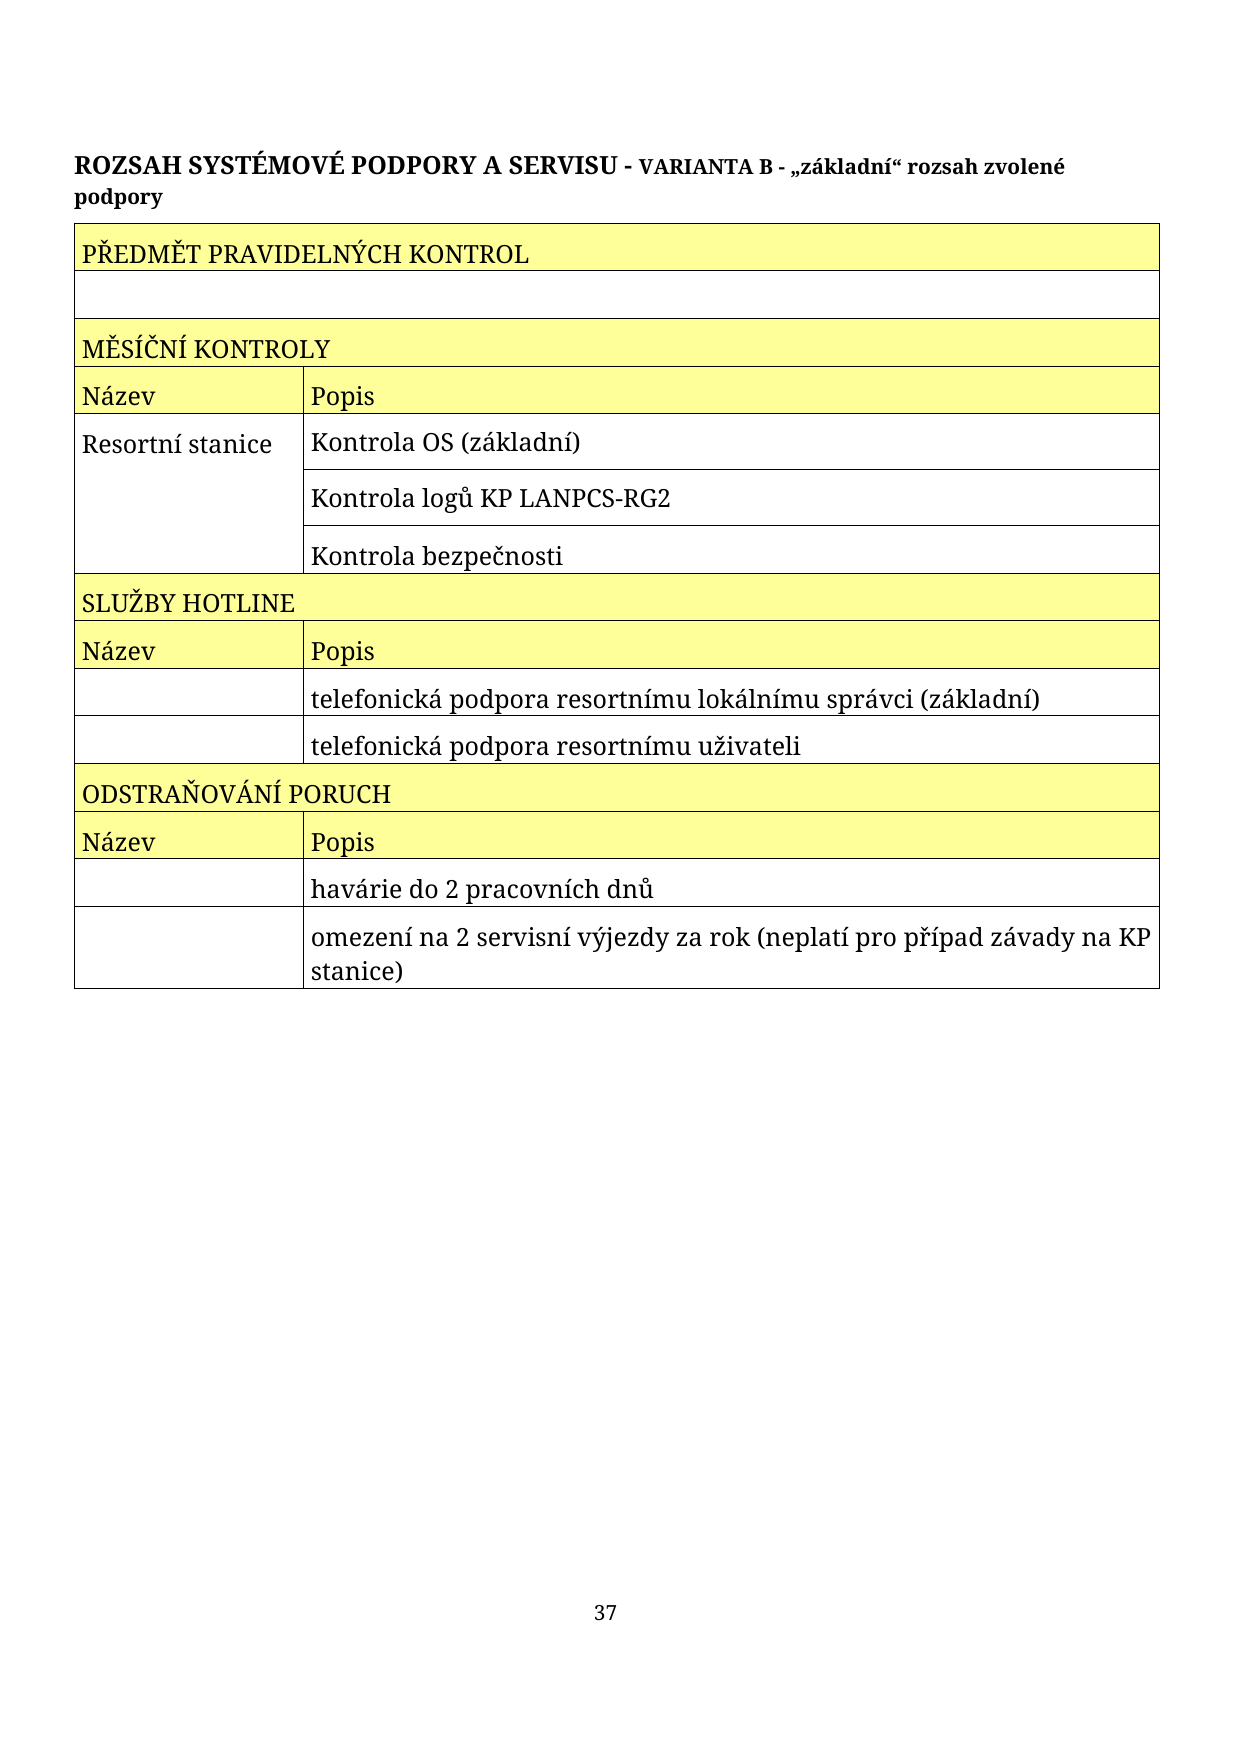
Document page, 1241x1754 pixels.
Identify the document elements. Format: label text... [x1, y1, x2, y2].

table_cell havárie do 2 pracovních dnů [304, 859, 1159, 906]
table_cell [75, 271, 1159, 318]
table_cell Název [75, 621, 303, 668]
table_cell omezení na 2 servisní výjezdy za rok (neplatí pro případ závady na KP stanice) [304, 907, 1159, 987]
table_cell Název [75, 367, 303, 413]
table_cell telefonická podpora resortnímu lokálnímu správci (základní) [304, 669, 1159, 715]
table_cell Resortní stanice [75, 414, 303, 573]
table_cell ODSTRAŇOVÁNÍ PORUCH [75, 764, 1159, 811]
table_cell [75, 716, 303, 763]
text ROZSAH SYSTÉMOVÉ PODPORY A SERVISU - VARIANTA B - „základní“ rozsah zvolené podpory [74, 148, 1137, 210]
table_cell SLUŽBY HOTLINE [75, 574, 1159, 620]
table_header PŘEDMĚT PRAVIDELNÝCH KONTROL [75, 224, 1159, 270]
table_cell telefonická podpora resortnímu uživateli [304, 716, 1159, 763]
table_cell Popis [304, 367, 1159, 413]
table_cell Kontrola bezpečnosti [304, 526, 1159, 573]
table_cell Název [75, 812, 303, 858]
table_cell Kontrola OS (základní) [304, 414, 1159, 469]
table_cell [75, 669, 303, 715]
table_cell MĚSÍČNÍ KONTROLY [75, 319, 1159, 366]
table_cell [75, 859, 303, 906]
table_cell Kontrola logů KP LANPCS-RG2 [304, 470, 1159, 525]
table_cell [75, 907, 303, 987]
table_cell Popis [304, 621, 1159, 668]
table_cell Popis [304, 812, 1159, 858]
